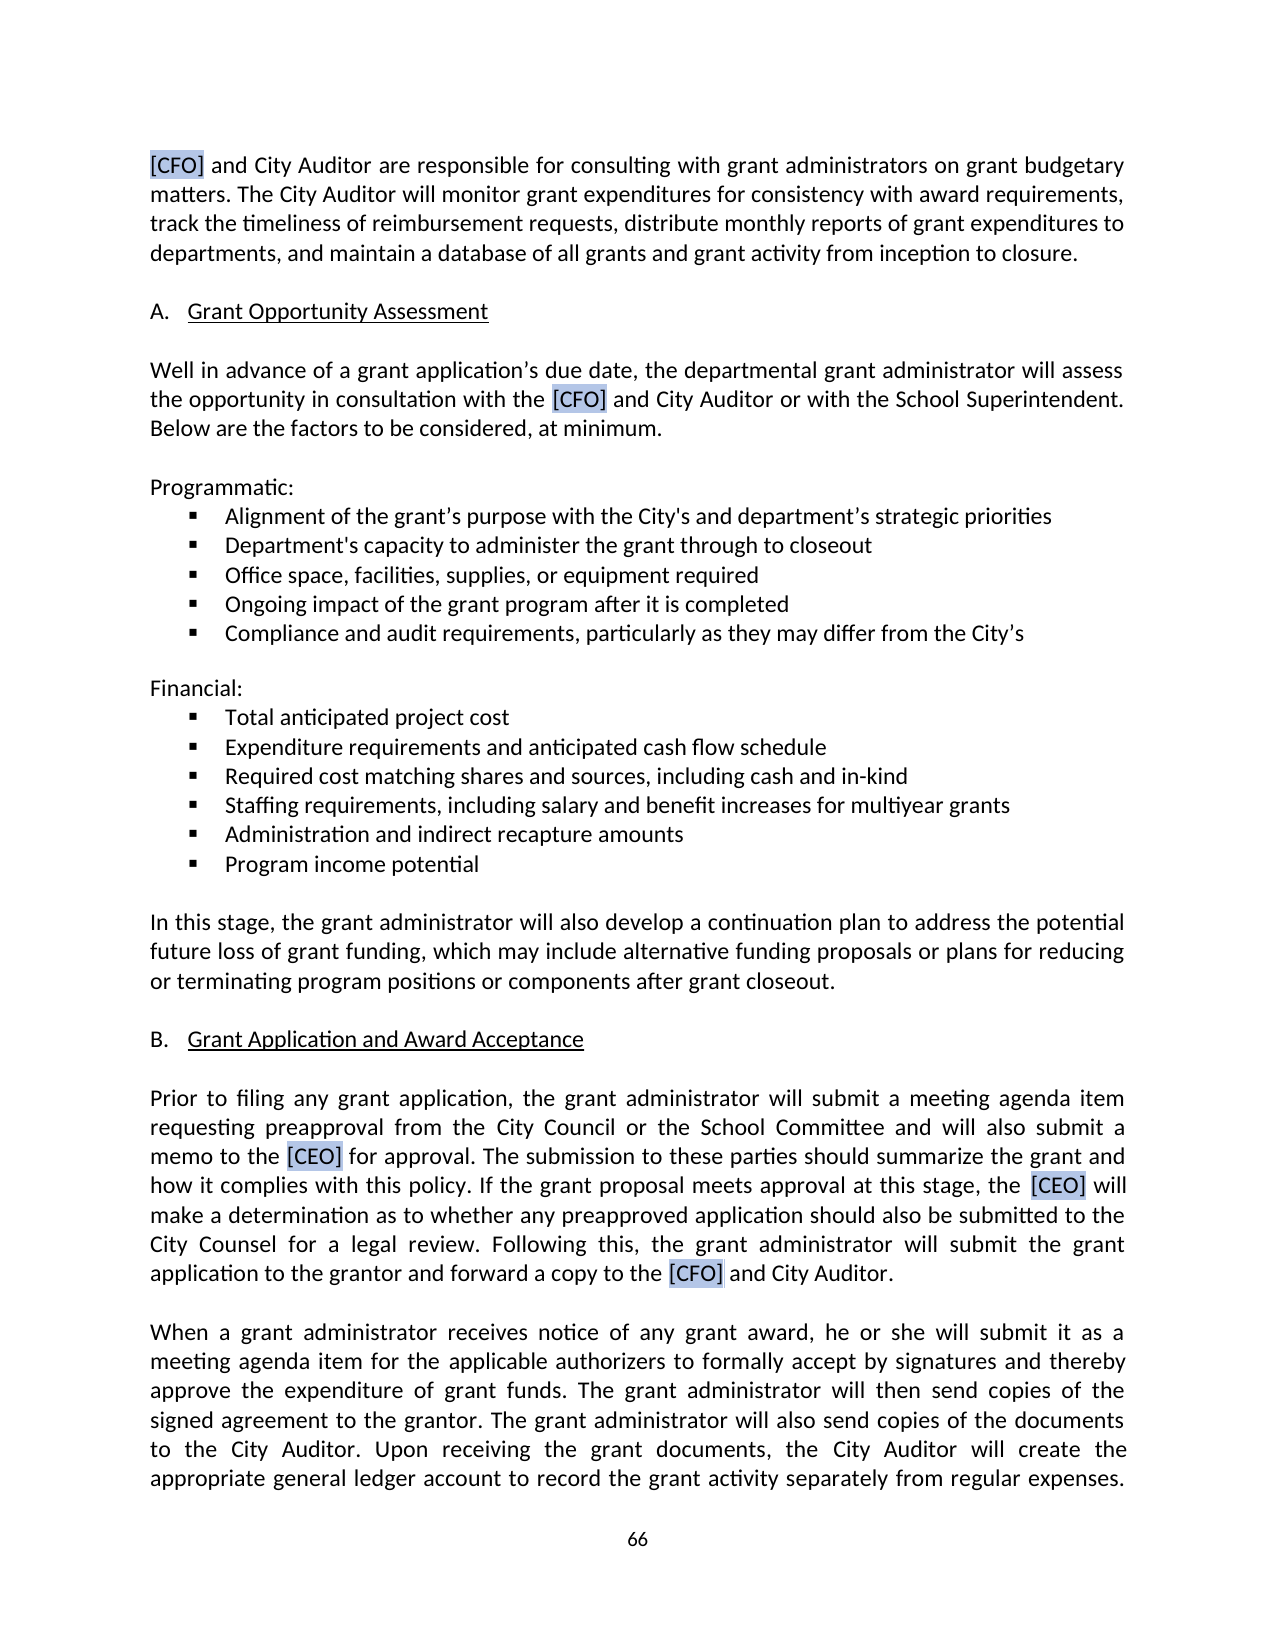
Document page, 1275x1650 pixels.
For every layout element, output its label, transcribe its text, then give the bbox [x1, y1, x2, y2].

text Programmatic: [150, 472, 1125, 501]
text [150, 150, 1125, 267]
list Grant Application and Award Acceptance [150, 1024, 1112, 1053]
list Compliance and audit requirements, particularly as they may differ from the City’s [187, 618, 1125, 648]
list Alignment of the grant’s purpose with the City's and department’s strategic priorities [187, 501, 1125, 531]
list Department's capacity to administer the grant through to closeout [187, 531, 1125, 560]
text In this stage, the grant administrator will also develop a continuation plan to address the potential future loss of grant funding, which may include alternative funding proposals or plans for reducing or terminating program positions or components after grant closeout. [150, 907, 1127, 995]
list Administration and indirect recapture amounts [187, 819, 1125, 849]
text Prior to filing any grant application, the grant administrator will submit a meeting agenda item requesting preapproval from the City Council or the School Committee and will also submit a memo to the [CEO] for approval. The submission to these parties should summarize the grant and how it complies with this policy. If the grant proposal meets approval at this stage, the [CEO] will make a determination as to whether any preapproved application should also be submitted to the City Counsel for a legal review. Following this, the grant administrator will submit the grant application to the grantor and forward a copy to the [CFO] and City Auditor. [150, 1083, 1127, 1288]
list Staffing requirements, including salary and benefit increases for multiyear grants [187, 790, 1125, 819]
list Ongoing impact of the grant program after it is completed [187, 589, 1125, 618]
list Required cost matching shares and sources, including cash and in-kind [187, 761, 1125, 790]
list Program income potential [187, 849, 1125, 878]
list Expenditure requirements and anticipated cash flow schedule [187, 732, 1125, 761]
list Office space, facilities, supplies, or equipment required [187, 560, 1125, 589]
list Total anticipated project cost [187, 702, 1125, 732]
list Grant Opportunity Assessment [150, 296, 1125, 326]
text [150, 1317, 1127, 1493]
text Financial: [150, 673, 1127, 702]
text Well in advance of a grant application’s due date, the departmental grant administrator will assess the opportunity in consultation with the [CFO] and City Auditor or with the School Superintendent. Below are the factors to be considered, at minimum. [150, 355, 1125, 443]
